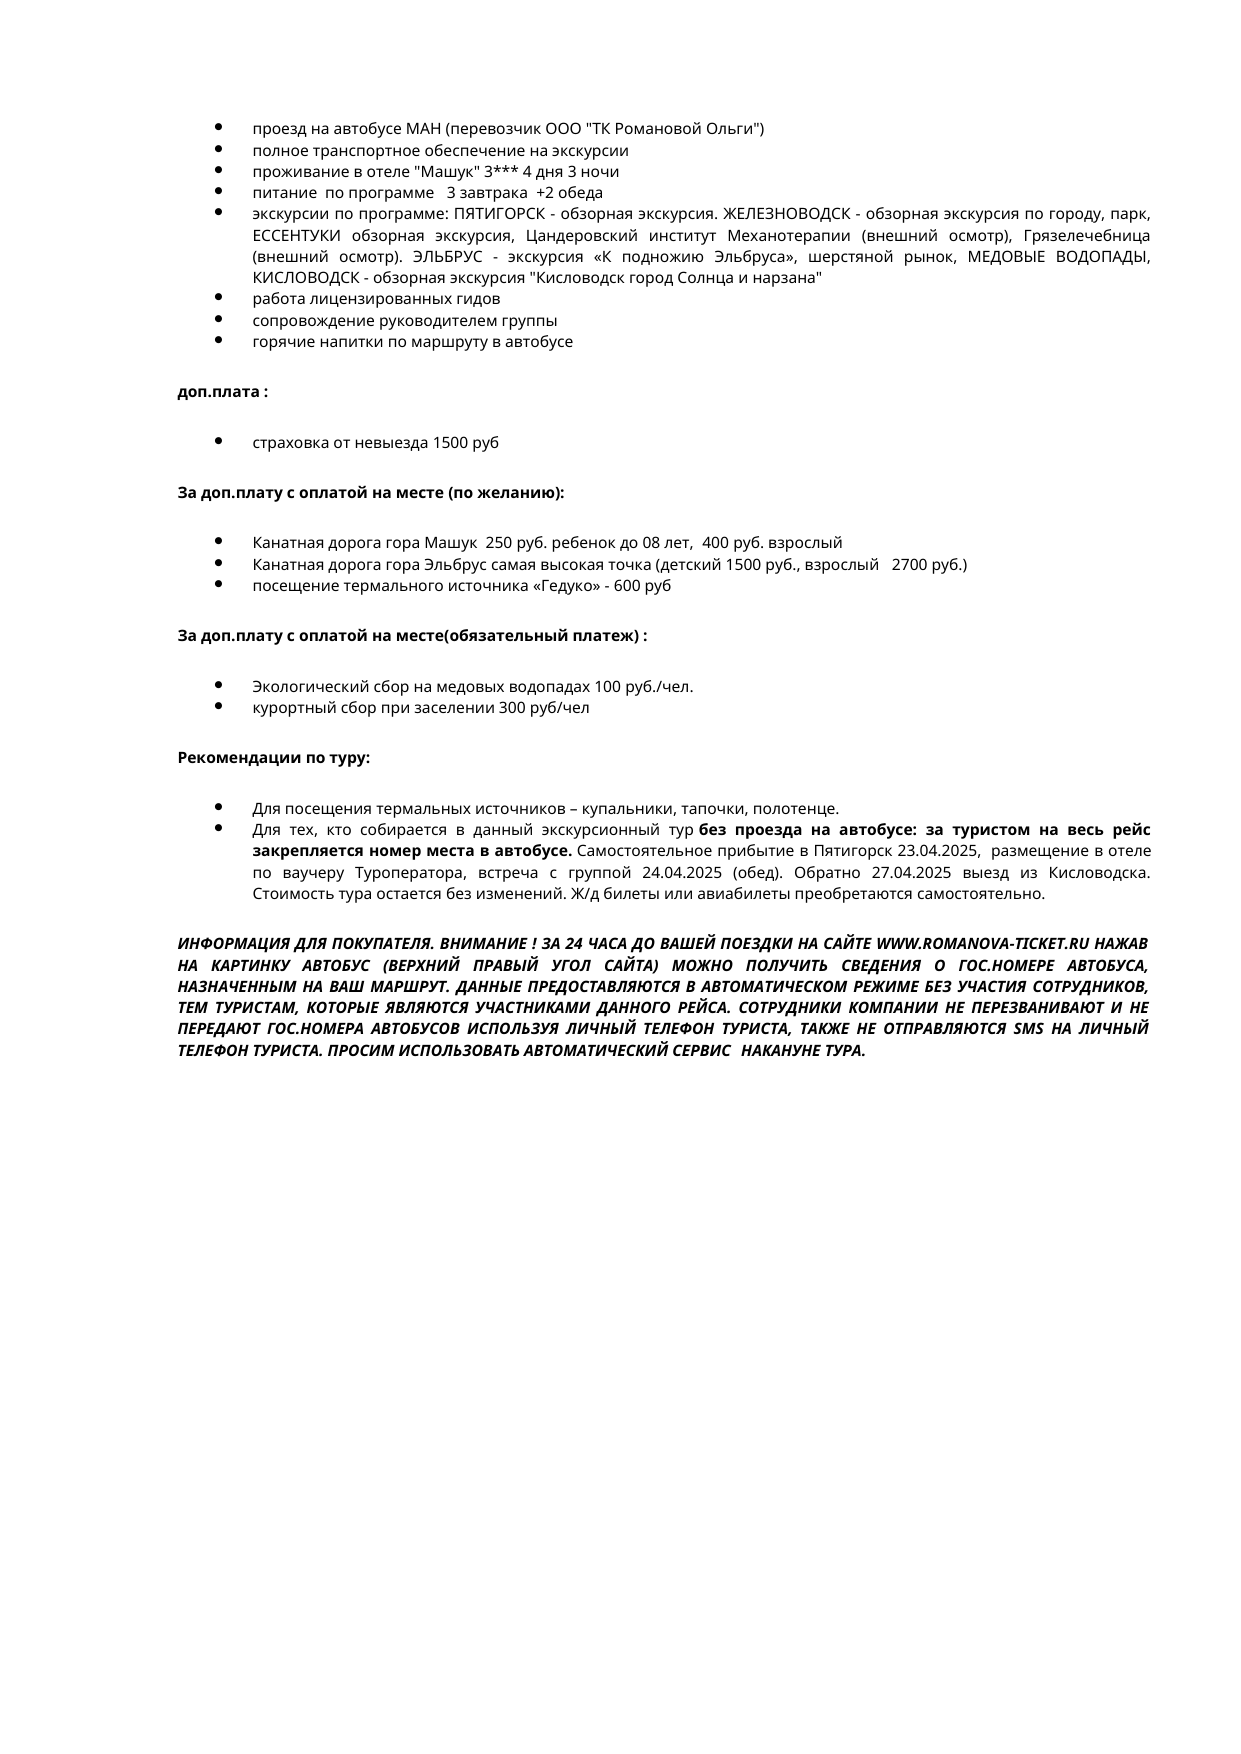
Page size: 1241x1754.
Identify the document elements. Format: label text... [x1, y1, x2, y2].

list страховка от невыезда 1500 руб [215, 431, 1152, 453]
list экскурсии по программе: ПЯТИГОРСК - обзорная экскурсия. ЖЕЛЕЗНОВОДСК - обзорная экскурсия по городу, парк, ЕССЕНТУКИ обзорная экскурсия, Цандеровский институт Механотерапии (внешний осмотр), Грязелечебница (внешний осмотр). ЭЛЬБРУС - экскурсия «К подножию Эльбруса», шерстяной рынок, МЕДОВЫЕ ВОДОПАДЫ, КИСЛОВОДСК - обзорная экскурсия "Кисловодск город Солнца и нарзана" [215, 203, 1152, 288]
list питание по программе 3 завтрака +2 обеда [215, 182, 1152, 203]
text Рекомендации по туру: [177, 747, 1152, 768]
list посещение термального источника «Гедуко» - 600 руб [215, 575, 1152, 596]
list Для тех, кто собирается в данный экскурсионный тур без проезда на автобусе: за туристом на весь рейс закрепляется номер места в автобусе. Самостоятельное прибытие в Пятигорск 23.04.2025, размещение в отеле по ваучеру Туроператора, встреча с группой 24.04.2025 (обед). Обратно 27.04.2025 выезд из Кисловодска. Стоимость тура остается без изменений. Ж/д билеты или авиабилеты преобретаются самостоятельно. [215, 819, 1152, 904]
text доп.плата : [177, 381, 1152, 402]
list Канатная дорога гора Машук 250 руб. ребенок до 08 лет, 400 руб. взрослый [215, 532, 1152, 553]
text ИНФОРМАЦИЯ ДЛЯ ПОКУПАТЕЛЯ. ВНИМАНИЕ ! ЗА 24 ЧАСА ДО ВАШЕЙ ПОЕЗДКИ НА САЙТЕ WWW.ROMANOVA-TICKET.RU НАЖАВ НА КАРТИНКУ АВТОБУС (ВЕРХНИЙ ПРАВЫЙ УГОЛ САЙТА) МОЖНО ПОЛУЧИТЬ СВЕДЕНИЯ О ГОС.НОМЕРЕ АВТОБУСА, НАЗНАЧЕННЫМ НА ВАШ МАРШРУТ. ДАННЫЕ ПРЕДОСТАВЛЯЮТСЯ В АВТОМАТИЧЕСКОМ РЕЖИМЕ БЕЗ УЧАСТИЯ СОТРУДНИКОВ, ТЕМ ТУРИСТАМ, КОТОРЫЕ ЯВЛЯЮТСЯ УЧАСТНИКАМИ ДАННОГО РЕЙСА. СОТРУДНИКИ КОМПАНИИ НЕ ПЕРЕЗВАНИВАЮТ И НЕ ПЕРЕДАЮТ ГОС.НОМЕРА АВТОБУСОВ ИСПОЛЬЗУЯ ЛИЧНЫЙ ТЕЛЕФОН ТУРИСТА, ТАКЖЕ НЕ ОТПРАВЛЯЮТСЯ SMS НА ЛИЧНЫЙ ТЕЛЕФОН ТУРИСТА. ПРОСИМ ИСПОЛЬЗОВАТЬ АВТОМАТИЧЕСКИЙ СЕРВИС НАКАНУНЕ ТУРА. [177, 933, 1152, 1061]
list Канатная дорога гора Эльбрус самая высокая точка (детский 1500 руб., взрослый 2700 руб.) [215, 553, 1152, 575]
list горячие напитки по маршруту в автобусе [215, 331, 1152, 352]
list сопровождение руководителем группы [215, 309, 1152, 331]
list Экологический сбор на медовых водопадах 100 руб./чел. [215, 676, 1152, 697]
list работа лицензированных гидов [215, 288, 1152, 309]
list проживание в отеле "Машук" 3*** 4 дня 3 ночи [215, 161, 1152, 182]
list курортный сбор при заселении 300 руб/чел [215, 697, 1152, 718]
list Для посещения термальных источников – купальники, тапочки, полотенце. [215, 798, 1152, 819]
list полное транспортное обеспечение на экскурсии [215, 139, 1152, 161]
list проезд на автобусе МАН (перевозчик ООО "ТК Романовой Ольги") [215, 118, 1152, 139]
text За доп.плату с оплатой на месте(обязательный платеж) : [177, 625, 1152, 646]
text За доп.плату с оплатой на месте (по желанию): [177, 482, 1152, 503]
